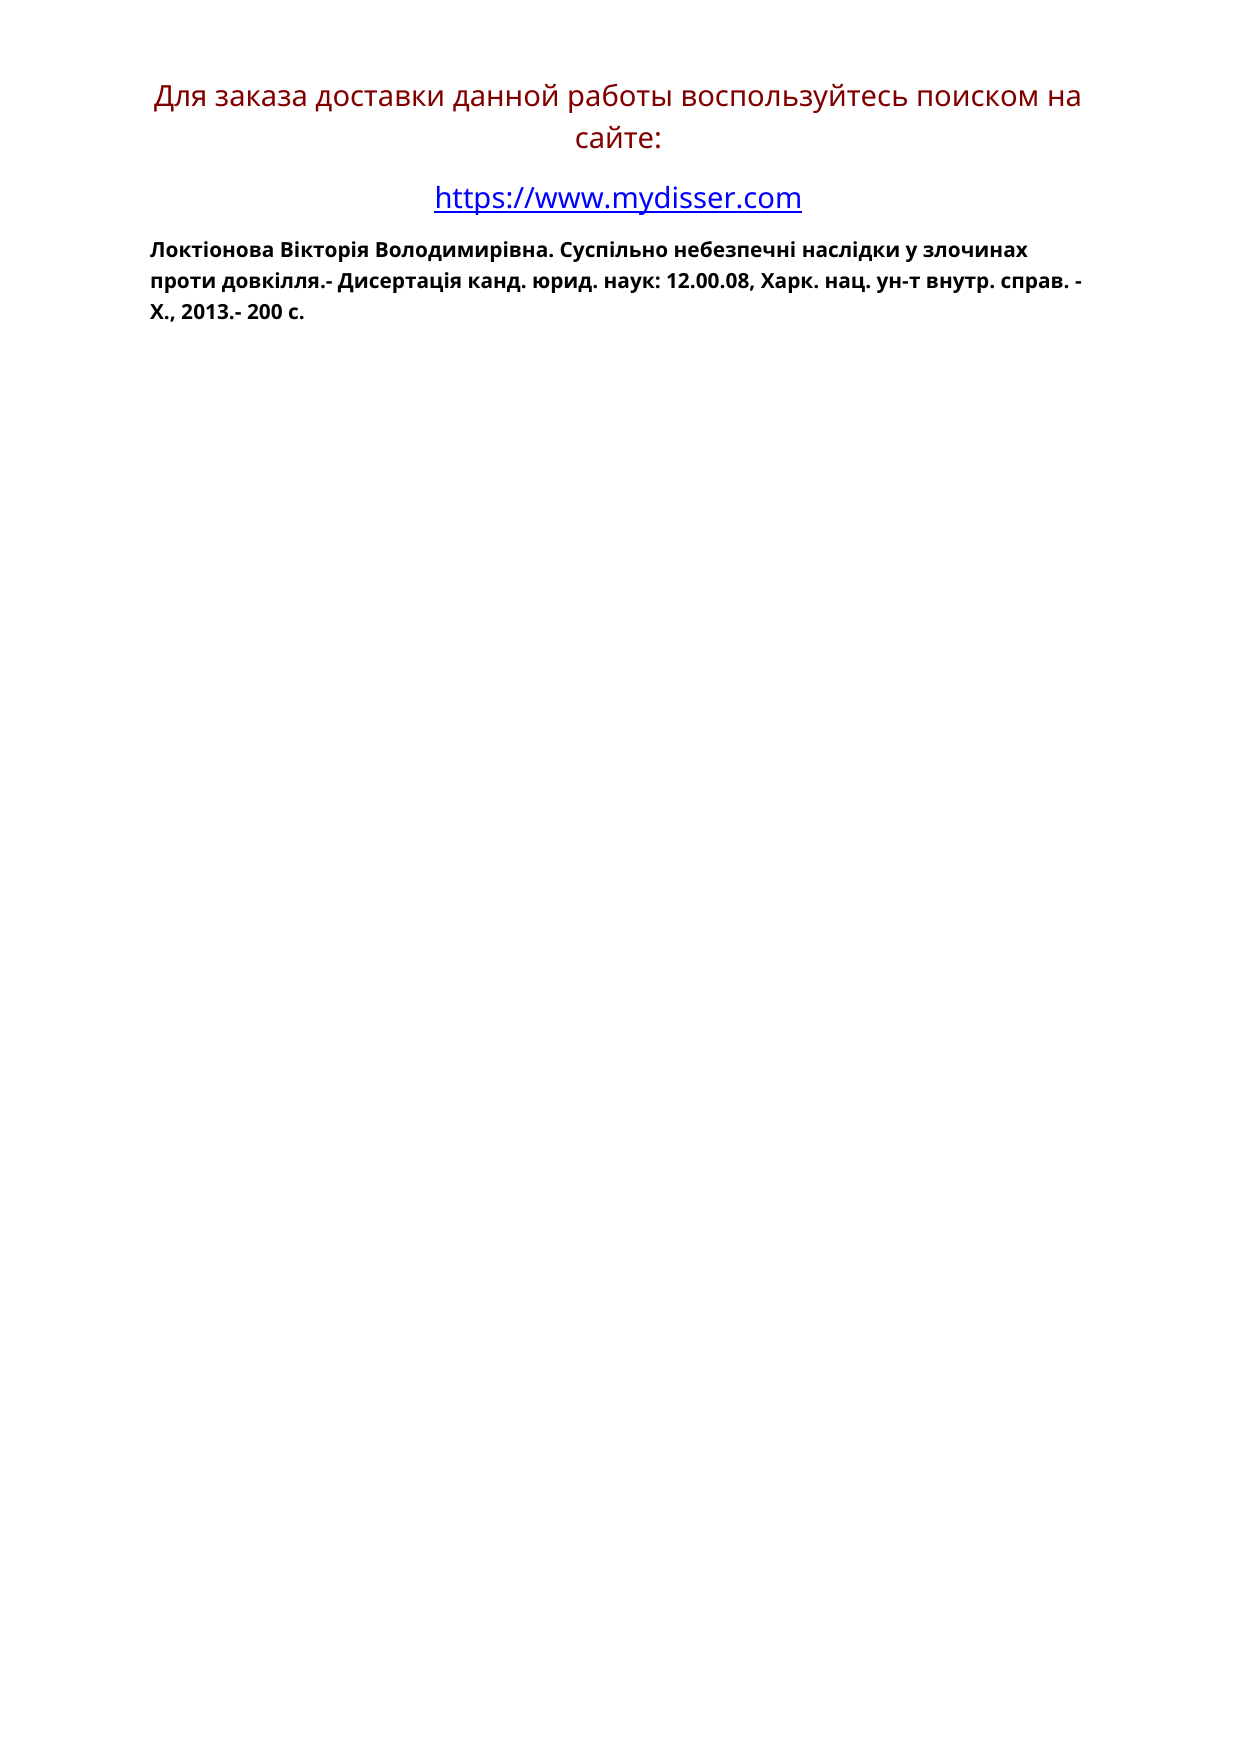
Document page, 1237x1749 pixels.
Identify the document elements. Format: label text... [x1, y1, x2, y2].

text Локтіонова Вікторія Володимирівна. Суспільно небезпечні наслідки у злочинах проти довкілля.- Дисертація канд. юрид. наук: 12.00.08, Харк. нац. ун-т внутр. справ. - Х., 2013.- 200 с. [150, 236, 1086, 325]
